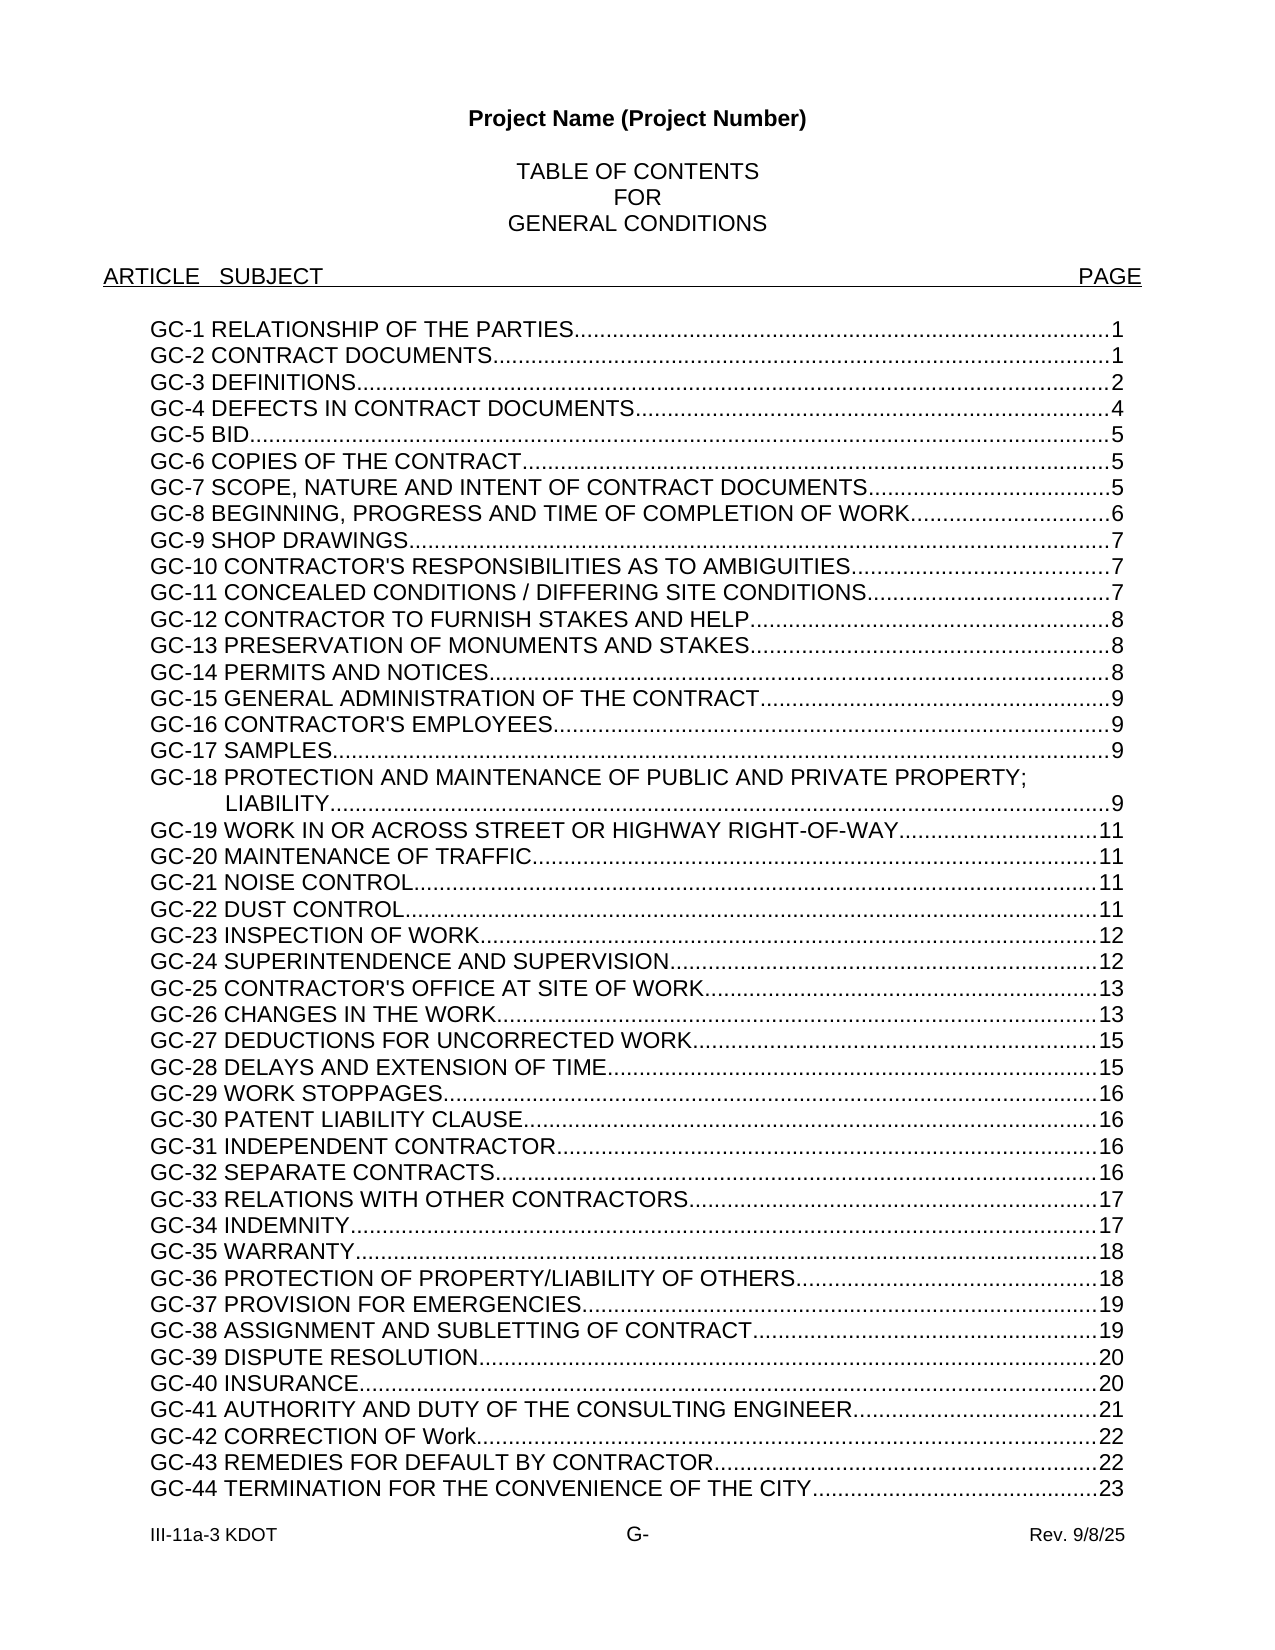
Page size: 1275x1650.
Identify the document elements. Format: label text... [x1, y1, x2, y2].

text GC-9 SHOP DRAWINGS 7 [150, 527, 1125, 553]
text GC-6 COPIES OF THE CONTRACT 5 [150, 448, 1125, 474]
text GC-24 SUPERINTENDENCE AND SUPERVISION 12 [150, 948, 1125, 975]
text GC-44 TERMINATION FOR THE CONVENIENCE OF THE CITY 23 [150, 1475, 1125, 1502]
text Project Name (Project Number) [150, 105, 1125, 131]
text GC-42 CORRECTION OF Work 22 [150, 1423, 1125, 1449]
text GC-28 DELAYS AND EXTENSION OF TIME 15 [150, 1054, 1125, 1080]
text GC-36 PROTECTION OF PROPERTY/LIABILITY OF OTHERS 18 [150, 1264, 1125, 1291]
text GC-19 WORK IN OR ACROSS STREET OR HIGHWAY RIGHT-OF-WAY 11 [150, 817, 1125, 843]
text GC-31 INDEPENDENT CONTRACTOR 16 [150, 1133, 1125, 1159]
text GC-3 DEFINITIONS 2 [150, 368, 1125, 395]
text TABLE OF CONTENTS [150, 158, 1125, 184]
text GC-33 RELATIONS WITH OTHER CONTRACTORS 17 [150, 1186, 1125, 1212]
text GC-17 SAMPLES 9 [150, 737, 1125, 764]
text GENERAL CONDITIONS [150, 210, 1125, 237]
text GC-16 CONTRACTOR'S EMPLOYEES 9 [150, 711, 1125, 737]
text GC-38 ASSIGNMENT AND SUBLETTING OF CONTRACT 19 [150, 1317, 1125, 1344]
text GC-25 CONTRACTOR'S OFFICE AT SITE OF WORK 13 [150, 975, 1125, 1001]
text GC-15 GENERAL ADMINISTRATION OF THE CONTRACT 9 [150, 685, 1125, 711]
text GC-11 CONCEALED CONDITIONS / DIFFERING SITE CONDITIONS 7 [150, 579, 1125, 606]
text GC-43 REMEDIES FOR DEFAULT BY CONTRACTOR 22 [150, 1449, 1125, 1475]
text GC-4 DEFECTS IN CONTRACT DOCUMENTS 4 [150, 395, 1125, 421]
text GC-35 WARRANTY 18 [150, 1238, 1125, 1264]
text GC-8 BEGINNING, PROGRESS AND TIME OF COMPLETION OF WORK 6 [150, 500, 1125, 527]
text GC-22 DUST CONTROL 11 [150, 896, 1125, 922]
text GC-13 PRESERVATION OF MONUMENTS AND STAKES 8 [150, 632, 1125, 658]
text GC-20 MAINTENANCE OF TRAFFIC 11 [150, 843, 1125, 869]
text ARTICLE SUBJECT [103, 263, 1200, 289]
text GC-12 CONTRACTOR TO FURNISH STAKES AND HELP 8 [150, 606, 1125, 632]
text GC-27 DEDUCTIONS FOR UNCORRECTED WORK 15 [150, 1027, 1125, 1054]
text GC-14 PERMITS AND NOTICES 8 [150, 658, 1125, 685]
text GC-21 NOISE CONTROL 11 [150, 869, 1125, 896]
text GC-2 CONTRACT DOCUMENTS 1 [150, 342, 1125, 368]
text GC-5 BID 5 [150, 421, 1125, 448]
text GC-39 DISPUTE RESOLUTION 20 [150, 1344, 1125, 1370]
text GC-18 PROTECTION AND MAINTENANCE OF PUBLIC AND PRIVATE PROPERTY; LIABILITY 9 [150, 764, 1125, 817]
text GC-23 INSPECTION OF WORK 12 [150, 922, 1125, 948]
text GC-26 CHANGES IN THE WORK 13 [150, 1001, 1125, 1027]
text GC-1 RELATIONSHIP OF THE PARTIES 1 [150, 316, 1125, 342]
text GC-40 INSURANCE 20 [150, 1370, 1125, 1396]
text GC-30 PATENT LIABILITY CLAUSE 16 [150, 1106, 1125, 1133]
text GC-29 WORK STOPPAGES 16 [150, 1080, 1125, 1106]
text FOR [150, 184, 1125, 210]
text GC-32 SEPARATE CONTRACTS 16 [150, 1159, 1125, 1186]
text GC-34 INDEMNITY 17 [150, 1212, 1125, 1238]
text GC-10 CONTRACTOR'S RESPONSIBILITIES AS TO AMBIGUITIES 7 [150, 553, 1125, 579]
text GC-37 PROVISION FOR EMERGENCIES 19 [150, 1291, 1125, 1317]
text GC-41 AUTHORITY AND DUTY OF THE CONSULTING ENGINEER 21 [150, 1396, 1125, 1423]
text GC-7 SCOPE, NATURE AND INTENT OF CONTRACT DOCUMENTS 5 [150, 474, 1125, 500]
